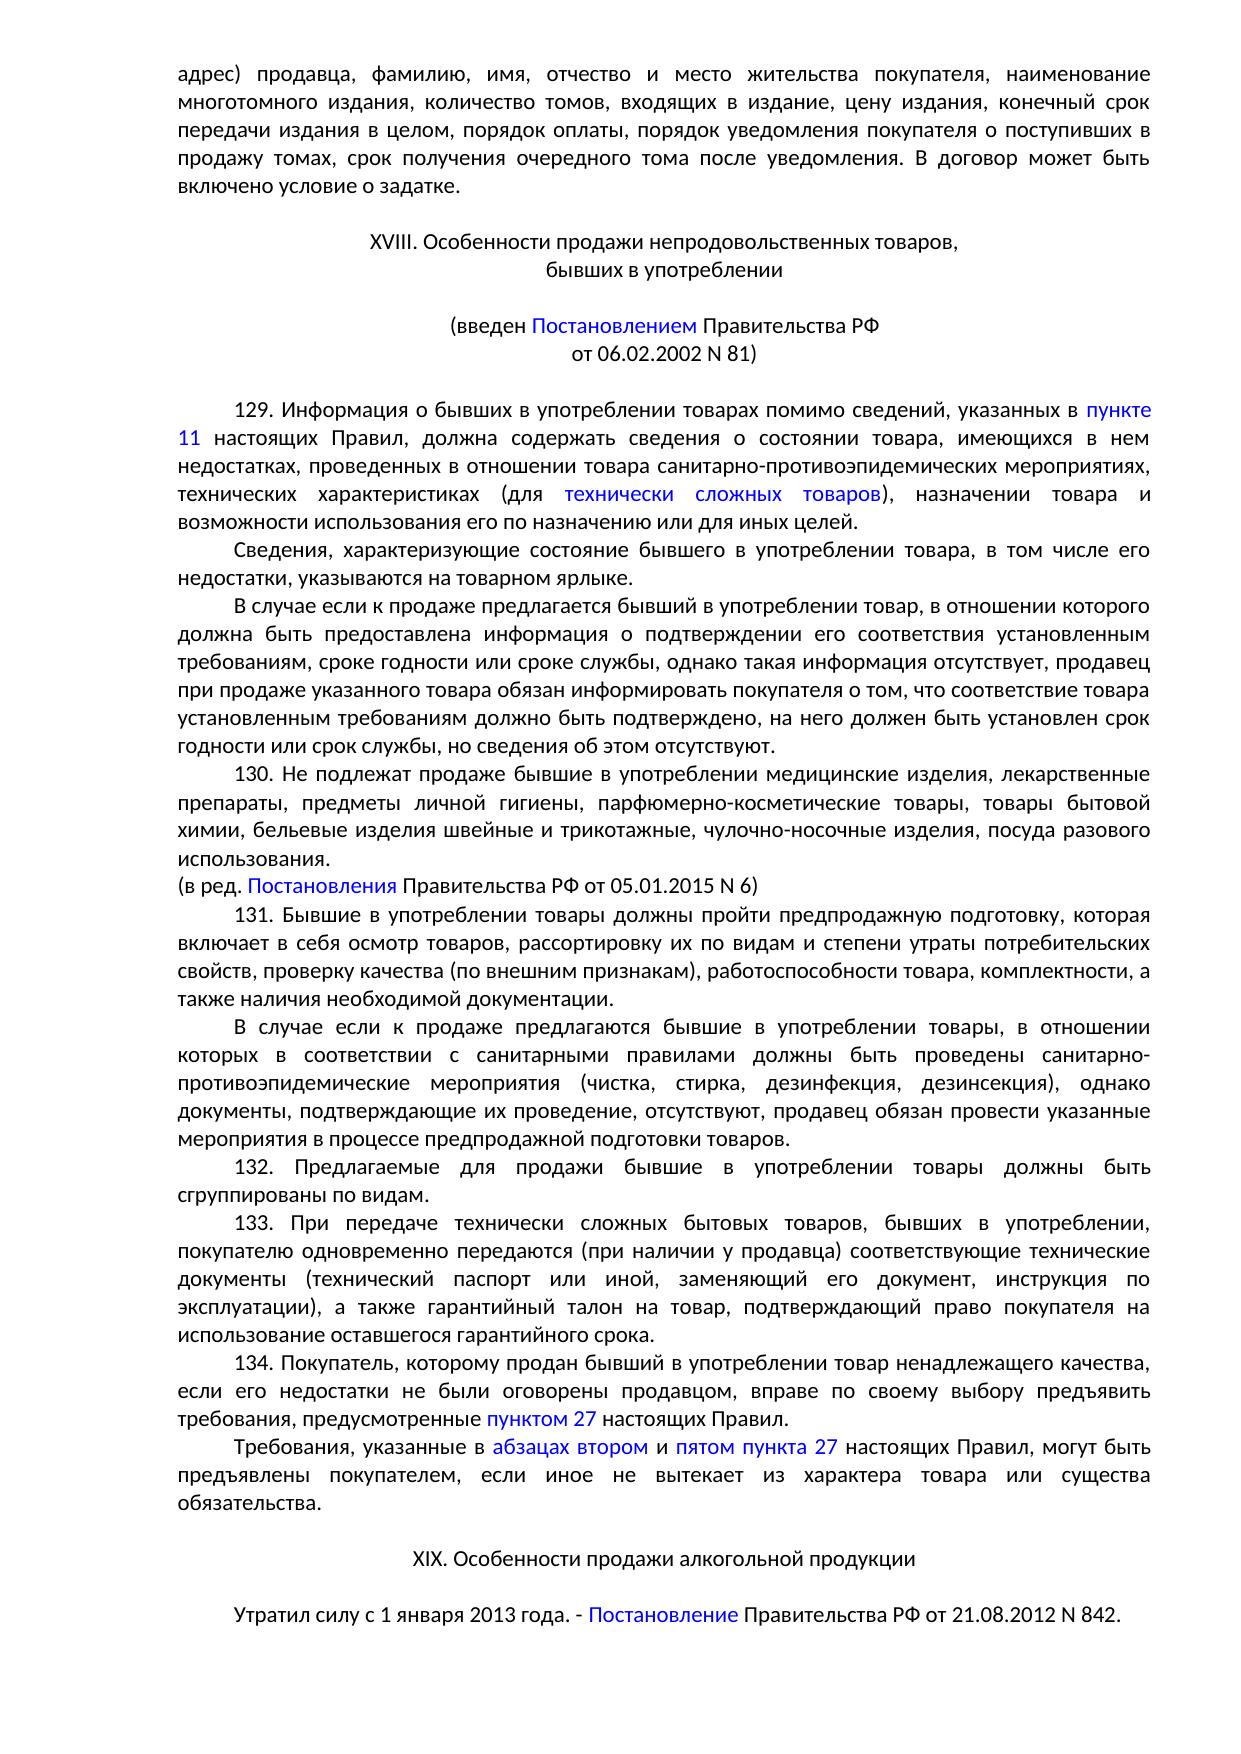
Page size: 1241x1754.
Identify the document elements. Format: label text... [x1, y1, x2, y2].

text В случае если к продаже предлагаются бывшие в употреблении товары, в отношении которых в соответствии с санитарными правилами должны быть проведены санитарно-противоэпидемические мероприятия (чистка, стирка, дезинфекция, дезинсекция), однако документы, подтверждающие их проведение, отсутствуют, продавец обязан провести указанные мероприятия в процессе предпродажной подготовки товаров. [177, 1012, 1152, 1152]
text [177, 59, 1152, 199]
text 133. При передаче технически сложных бытовых товаров, бывших в употреблении, покупателю одновременно передаются (при наличии у продавца) соответствующие технические документы (технический паспорт или иной, заменяющий его документ, инструкция по эксплуатации), а также гарантийный талон на товар, подтверждающий право покупателя на использование оставшегося гарантийного срока. [177, 1208, 1152, 1348]
text бывших в употреблении [177, 255, 1152, 283]
text Требования, указанные в абзацах втором и пятом пункта 27 настоящих Правил, могут быть предъявлены покупателем, если иное не вытекает из характера товара или существа обязательства. [177, 1432, 1152, 1516]
text 130. Не подлежат продаже бывшие в употреблении медицинские изделия, лекарственные препараты, предметы личной гигиены, парфюмерно-косметические товары, товары бытовой химии, бельевые изделия швейные и трикотажные, чулочно-носочные изделия, посуда разового использования. [177, 759, 1152, 872]
text 129. Информация о бывших в употреблении товарах помимо сведений, указанных в пункте 11 настоящих Правил, должна содержать сведения о состоянии товара, имеющихся в нем недостатках, проведенных в отношении товара санитарно-противоэпидемических мероприятиях, технических характеристиках (для технически сложных товаров), назначении товара и возможности использования его по назначению или для иных целей. [177, 395, 1152, 535]
text 131. Бывшие в употреблении товары должны пройти предпродажную подготовку, которая включает в себя осмотр товаров, рассортировку их по видам и степени утраты потребительских свойств, проверку качества (по внешним признакам), работоспособности товара, комплектности, а также наличия необходимой документации. [177, 900, 1152, 1012]
text XIX. Особенности продажи алкогольной продукции [177, 1544, 1152, 1572]
text от 06.02.2002 N 81) [177, 339, 1152, 367]
text В случае если к продаже предлагается бывший в употреблении товар, в отношении которого должна быть предоставлена информация о подтверждении его соответствия установленным требованиям, сроке годности или сроке службы, однако такая информация отсутствует, продавец при продаже указанного товара обязан информировать покупателя о том, что соответствие товара установленным требованиям должно быть подтверждено, на него должен быть установлен срок годности или срок службы, но сведения об этом отсутствуют. [177, 591, 1152, 759]
text (введен Постановлением Правительства РФ [177, 311, 1152, 339]
text (в ред. Постановления Правительства РФ от 05.01.2015 N 6) [177, 872, 1152, 900]
text Сведения, характеризующие состояние бывшего в употреблении товара, в том числе его недостатки, указываются на товарном ярлыке. [177, 535, 1152, 591]
text 132. Предлагаемые для продажи бывшие в употреблении товары должны быть сгруппированы по видам. [177, 1152, 1152, 1208]
text Утратил силу с 1 января 2013 года. - Постановление Правительства РФ от 21.08.2012 N 842. [177, 1600, 1152, 1628]
text XVIII. Особенности продажи непродовольственных товаров, [177, 227, 1152, 255]
text 134. Покупатель, которому продан бывший в употреблении товар ненадлежащего качества, если его недостатки не были оговорены продавцом, вправе по своему выбору предъявить требования, предусмотренные пунктом 27 настоящих Правил. [177, 1348, 1152, 1432]
